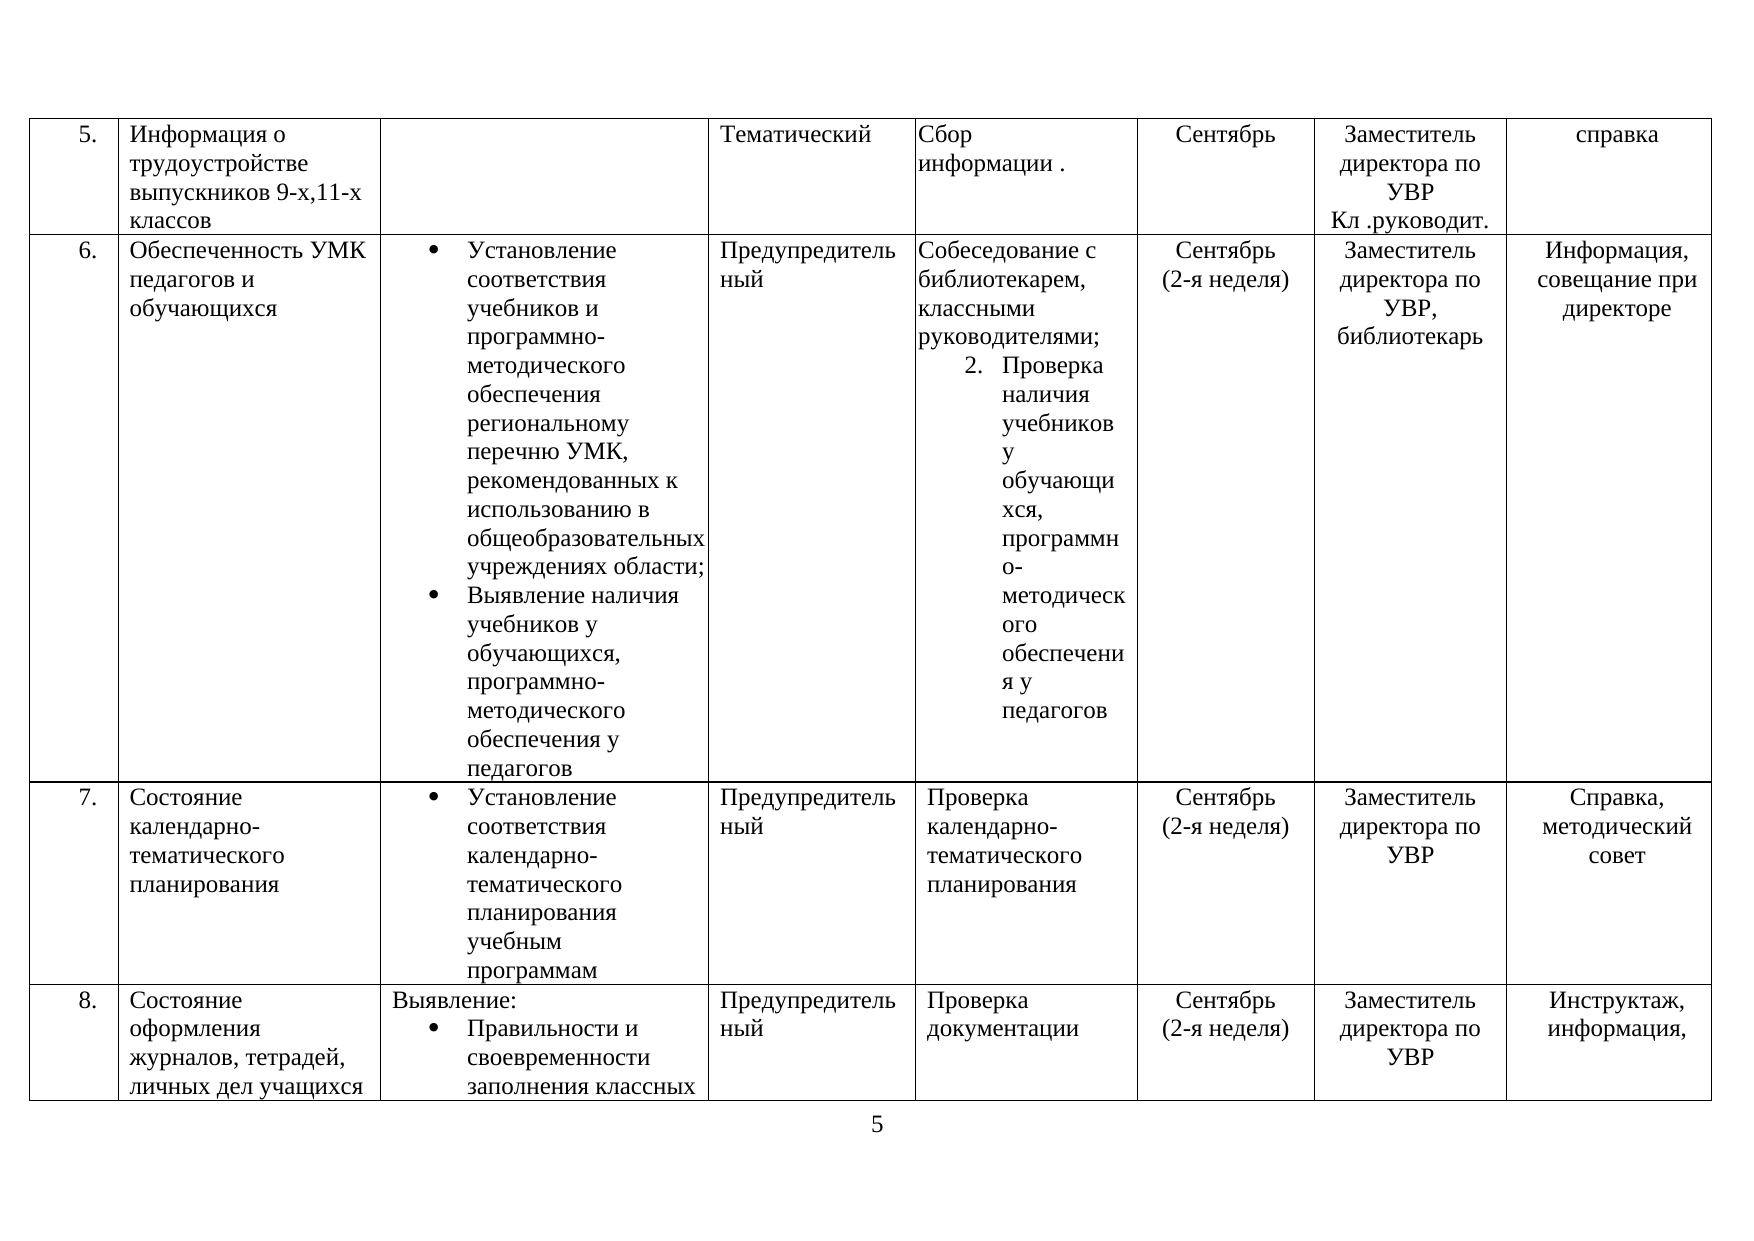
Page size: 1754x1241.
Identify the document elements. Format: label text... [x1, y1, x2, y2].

table_cell Сентябрь (2-я неделя) [1138, 783, 1314, 984]
table_cell Установление соответствия календарно-тематического планирования учебным программам [381, 783, 708, 984]
table_cell Установление соответствия учебников и программно-методического обеспечения региональному перечню УМК, рекомендованных к использованию в общеобразовательных учреждениях области; Выявление наличия учебников у обучающихся, программно-методического обеспечения у педагогов [381, 235, 708, 781]
table_cell Состояние календарно-тематического планирования [119, 783, 380, 984]
table_cell Тематический [709, 119, 915, 234]
table_cell [381, 119, 708, 234]
table_cell Сбор информации . [916, 119, 1137, 234]
table_cell Информация о трудоустройстве выпускников 9-х,11-х классов [119, 119, 380, 234]
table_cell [1138, 985, 1314, 1100]
table_cell Обеспеченность УМК педагогов и обучающихся [119, 235, 380, 781]
table_cell справка [1507, 119, 1711, 234]
table_cell Предупредитель ный [709, 783, 915, 984]
table_cell [30, 985, 118, 1100]
table_cell Сентябрь (2-я неделя) [1138, 235, 1314, 781]
table_cell Информация, совещание при директоре [1507, 235, 1711, 781]
table_cell Заместитель директора по УВР, библиотекарь [1315, 235, 1506, 781]
table_cell Заместитель директора по УВР Кл .руководит. [1315, 119, 1506, 234]
table_cell Предупредитель ный [709, 985, 915, 1100]
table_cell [1315, 985, 1506, 1100]
table_cell Предупредитель ный [709, 235, 915, 781]
table_cell Проверка календарно-тематического планирования [916, 783, 1137, 984]
table_cell [30, 783, 118, 984]
table_cell [30, 235, 118, 781]
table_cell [1507, 985, 1711, 1100]
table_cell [119, 985, 380, 1100]
table_cell [30, 119, 118, 234]
table_cell Собеседование с библиотекарем, классными руководителями; Проверка наличия учебников у обучающихся, программно-методического обеспечения у педагогов [916, 235, 1137, 781]
table_cell Заместитель директора по УВР [1315, 783, 1506, 984]
table_cell Сентябрь [1138, 119, 1314, 234]
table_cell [381, 985, 708, 1100]
table_cell Справка, методический совет [1507, 783, 1711, 984]
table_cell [916, 985, 1137, 1100]
